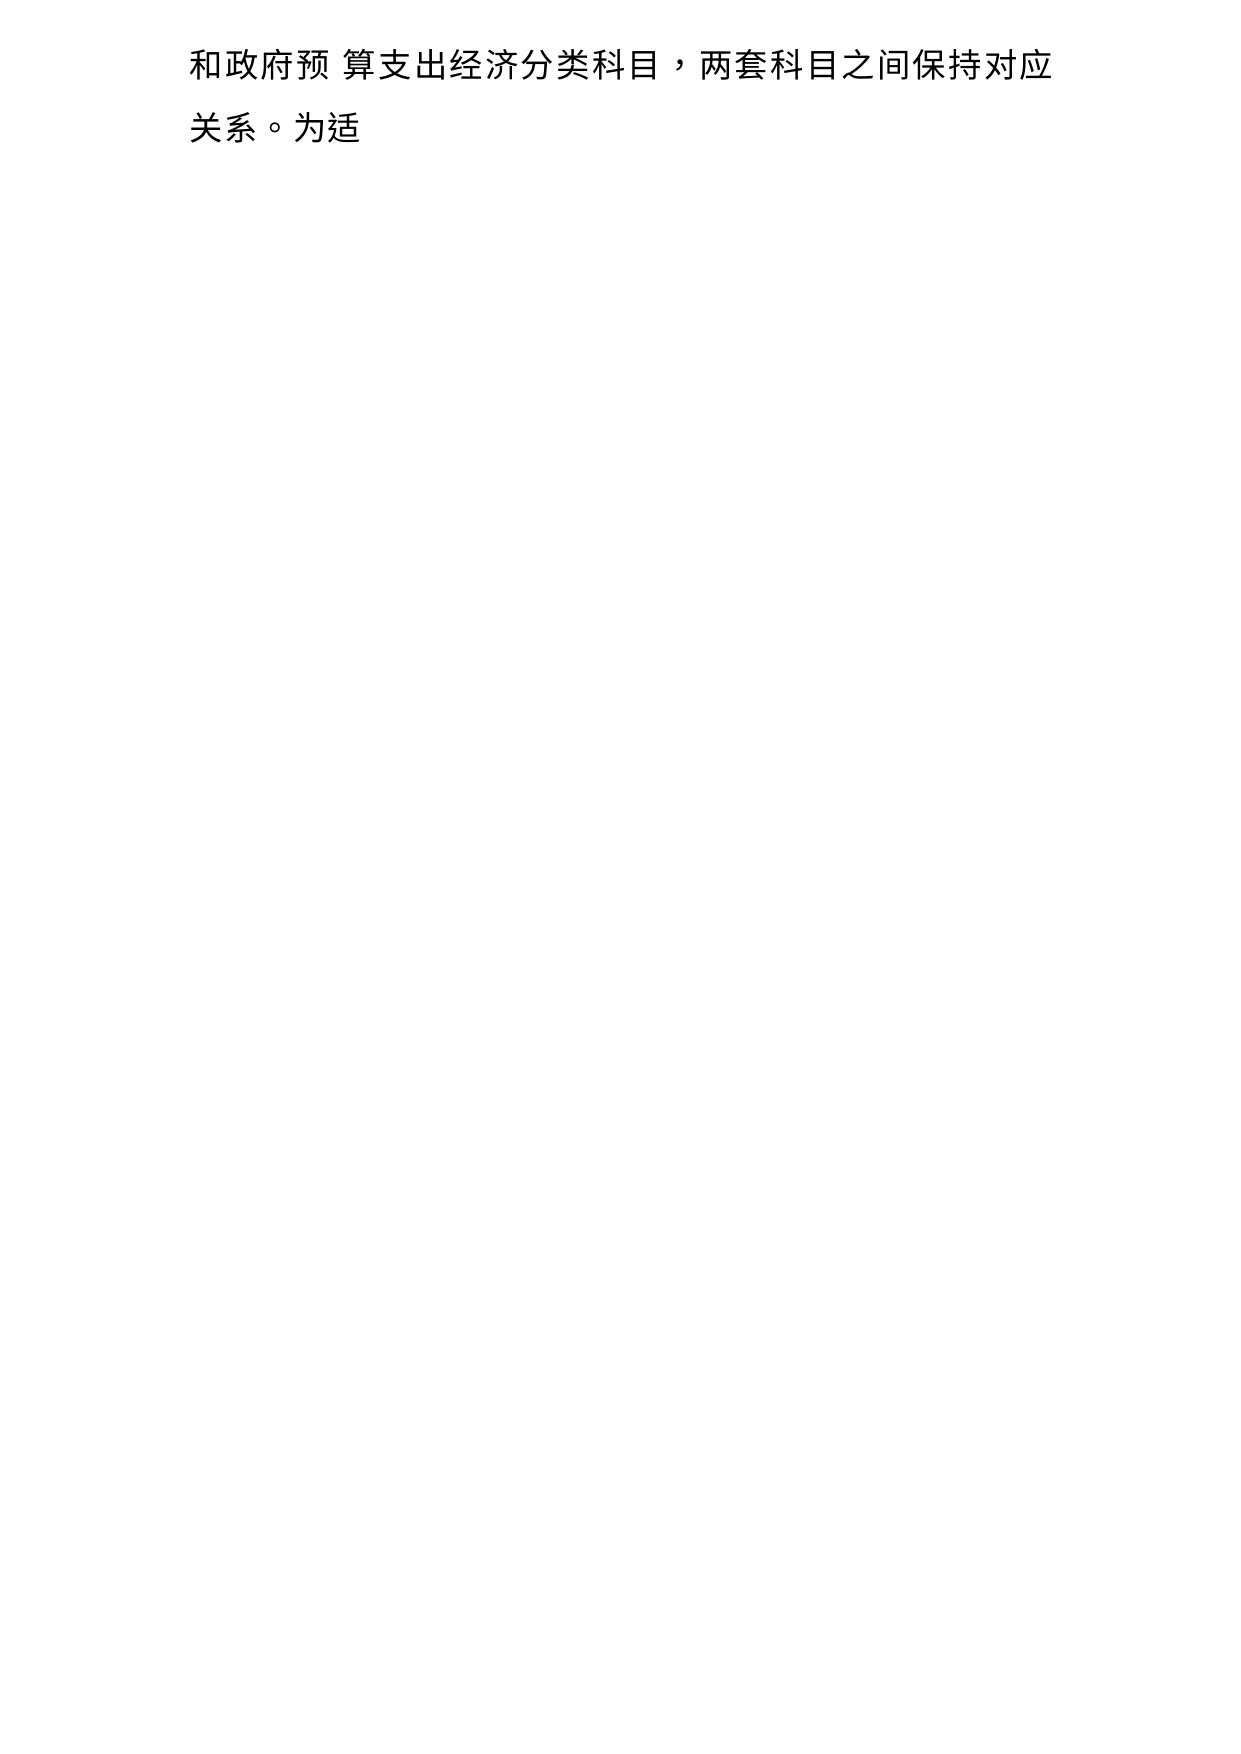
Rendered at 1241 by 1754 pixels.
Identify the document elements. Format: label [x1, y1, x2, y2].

text [189, 42, 1053, 150]
